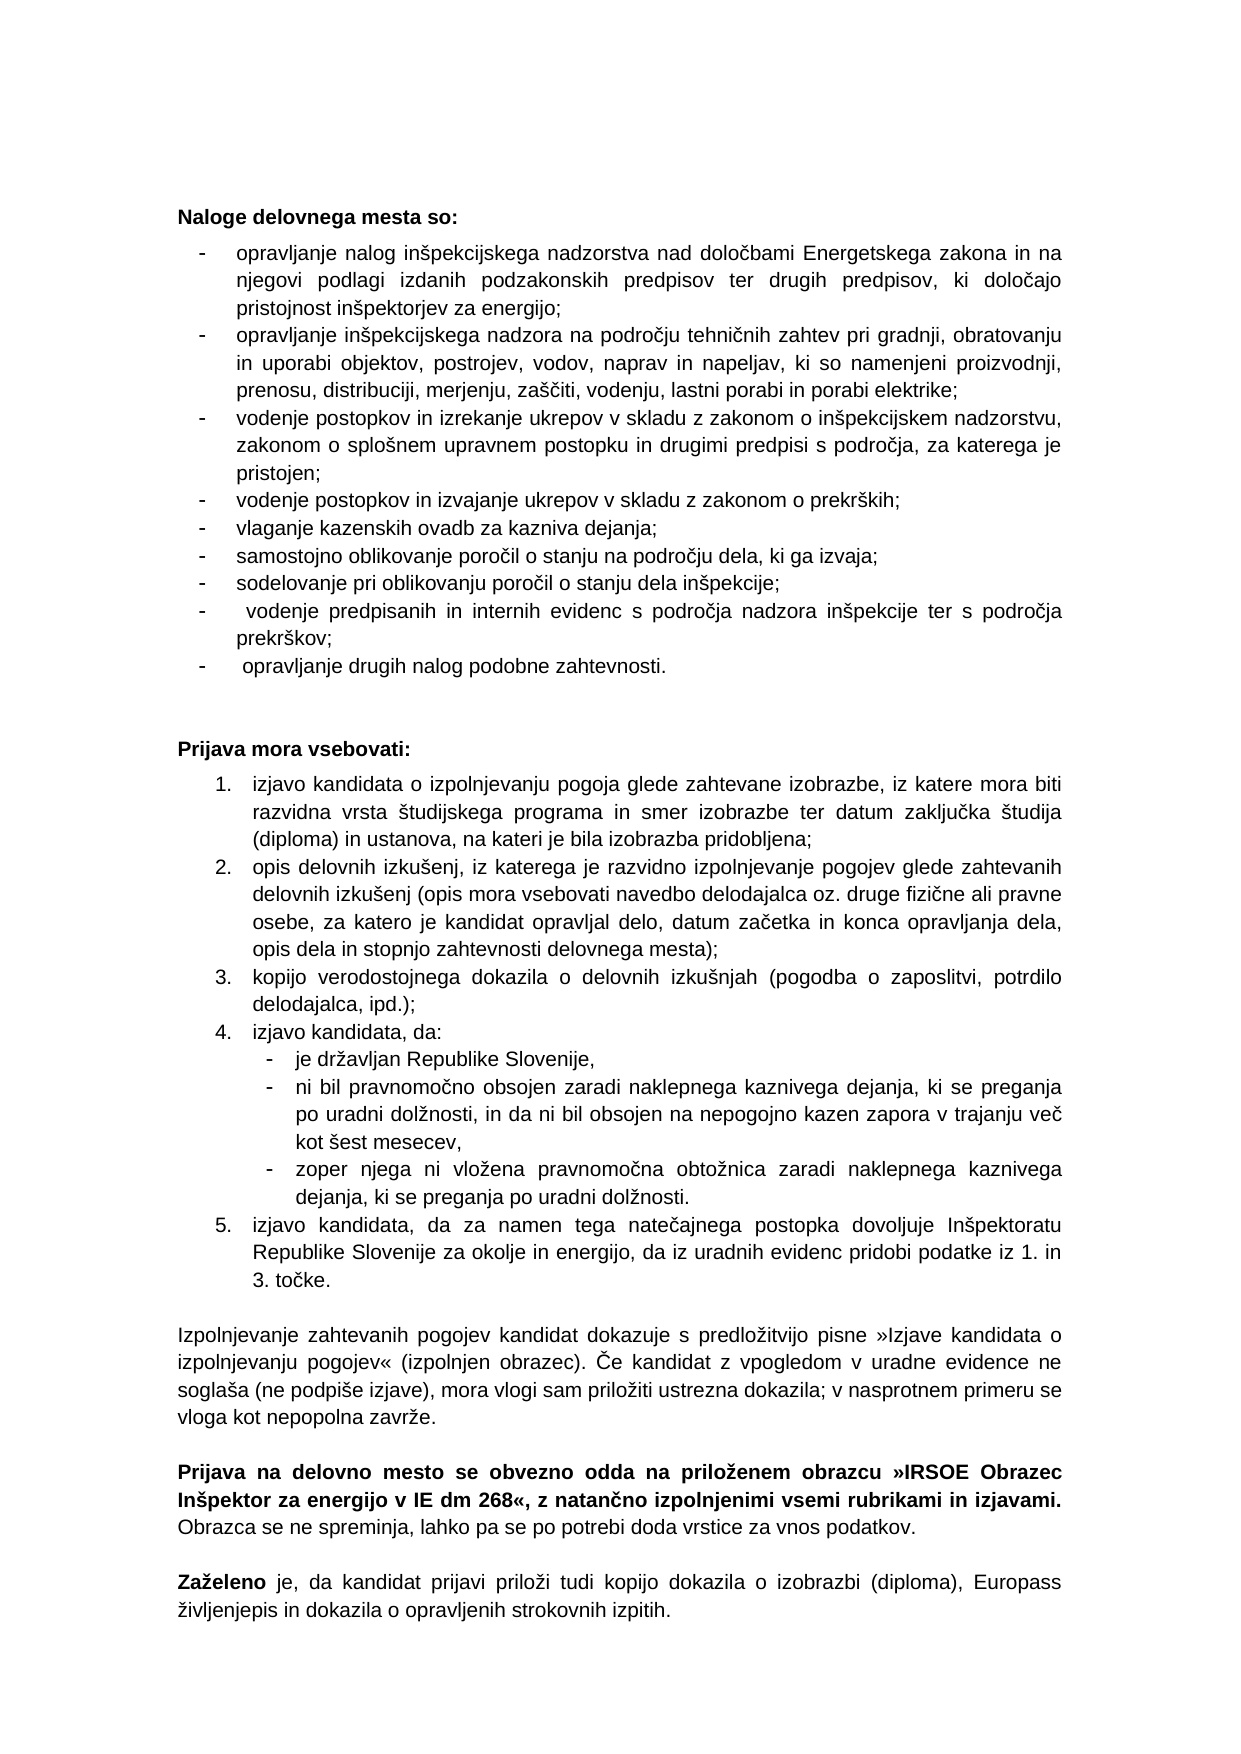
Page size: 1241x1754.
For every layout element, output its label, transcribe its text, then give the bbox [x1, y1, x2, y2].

list vodenje postopkov in izrekanje ukrepov v skladu z zakonom o inšpekcijskem nadzorstvu, zakonom o splošnem upravnem postopku in drugimi predpisi s področja, za katerega je pristojen; [199, 406, 1063, 485]
list opravljanje drugih nalog podobne zahtevnosti. [199, 654, 1063, 678]
text Prijava mora vsebovati: [177, 736, 1063, 760]
text Izpolnjevanje zahtevanih pogojev kandidat dokazuje s predložitvijo pisne »Izjave kandidata o izpolnjevanju pogojev« (izpolnjen obrazec). Če kandidat z vpogledom v uradne evidence ne soglaša (ne podpiše izjave), mora vlogi sam priložiti ustrezna dokazila; v nasprotnem primeru se vloga kot nepopolna zavrže. [177, 1322, 1063, 1429]
list kopijo verodostojnega dokazila o delovnih izkušnjah (pogodba o zaposlitvi, potrdilo delodajalca, ipd.); [215, 964, 1063, 1016]
list zoper njega ni vložena pravnomočna obtožnica zaradi naklepnega kaznivega dejanja, ki se preganja po uradni dolžnosti. [266, 1157, 1063, 1209]
list samostojno oblikovanje poročil o stanju na področju dela, ki ga izvaja; [199, 543, 1063, 567]
list ni bil pravnomočno obsojen zaradi naklepnega kaznivega dejanja, ki se preganja po uradni dolžnosti, in da ni bil obsojen na nepogojno kazen zapora v trajanju več kot šest mesecev, [266, 1075, 1063, 1154]
text Zaželeno je, da kandidat prijavi priloži tudi kopijo dokazila o izobrazbi (diploma), Europass življenjepis in dokazila o opravljenih strokovnih izpitih. [177, 1570, 1063, 1621]
list izjavo kandidata, da za namen tega natečajnega postopka dovoljuje Inšpektoratu Republike Slovenije za okolje in energijo, da iz uradnih evidenc pridobi podatke iz 1. in 3. točke. [215, 1212, 1063, 1291]
list opravljanje inšpekcijskega nadzora na področju tehničnih zahtev pri gradnji, obratovanju in uporabi objektov, postrojev, vodov, naprav in napeljav, ki so namenjeni proizvodnji, prenosu, distribuciji, merjenju, zaščiti, vodenju, lastni porabi in porabi elektrike; [199, 323, 1063, 402]
list izjavo kandidata, da: [215, 1019, 1063, 1043]
text Naloge delovnega mesta so: [177, 205, 1063, 229]
list vodenje postopkov in izvajanje ukrepov v skladu z zakonom o prekrških; [199, 488, 1063, 512]
list izjavo kandidata o izpolnjevanju pogoja glede zahtevane izobrazbe, iz katere mora biti razvidna vrsta študijskega programa in smer izobrazbe ter datum zaključka študija (diploma) in ustanova, na kateri je bila izobrazba pridobljena; [215, 772, 1063, 851]
list opravljanje nalog inšpekcijskega nadzorstva nad določbami Energetskega zakona in na njegovi podlagi izdanih podzakonskih predpisov ter drugih predpisov, ki določajo pristojnost inšpektorjev za energijo; [199, 240, 1063, 319]
list vlaganje kazenskih ovadb za kazniva dejanja; [199, 516, 1063, 540]
list sodelovanje pri oblikovanju poročil o stanju dela inšpekcije; [199, 571, 1063, 595]
text Prijava na delovno mesto se obvezno odda na priloženem obrazcu »IRSOE Obrazec Inšpektor za energijo v IE dm 268«, z natančno izpolnjenimi vsemi rubrikami in izjavami. Obrazca se ne spreminja, lahko pa se po potrebi doda vrstice za vnos podatkov. [177, 1460, 1063, 1539]
list je državljan Republike Slovenije, [266, 1047, 1063, 1071]
list vodenje predpisanih in internih evidenc s področja nadzora inšpekcije ter s področja prekrškov; [199, 599, 1063, 650]
list opis delovnih izkušenj, iz katerega je razvidno izpolnjevanje pogojev glede zahtevanih delovnih izkušenj (opis mora vsebovati navedbo delodajalca oz. druge fizične ali pravne osebe, za katero je kandidat opravljal delo, datum začetka in konca opravljanja dela, opis dela in stopnjo zahtevnosti delovnega mesta); [215, 854, 1063, 961]
